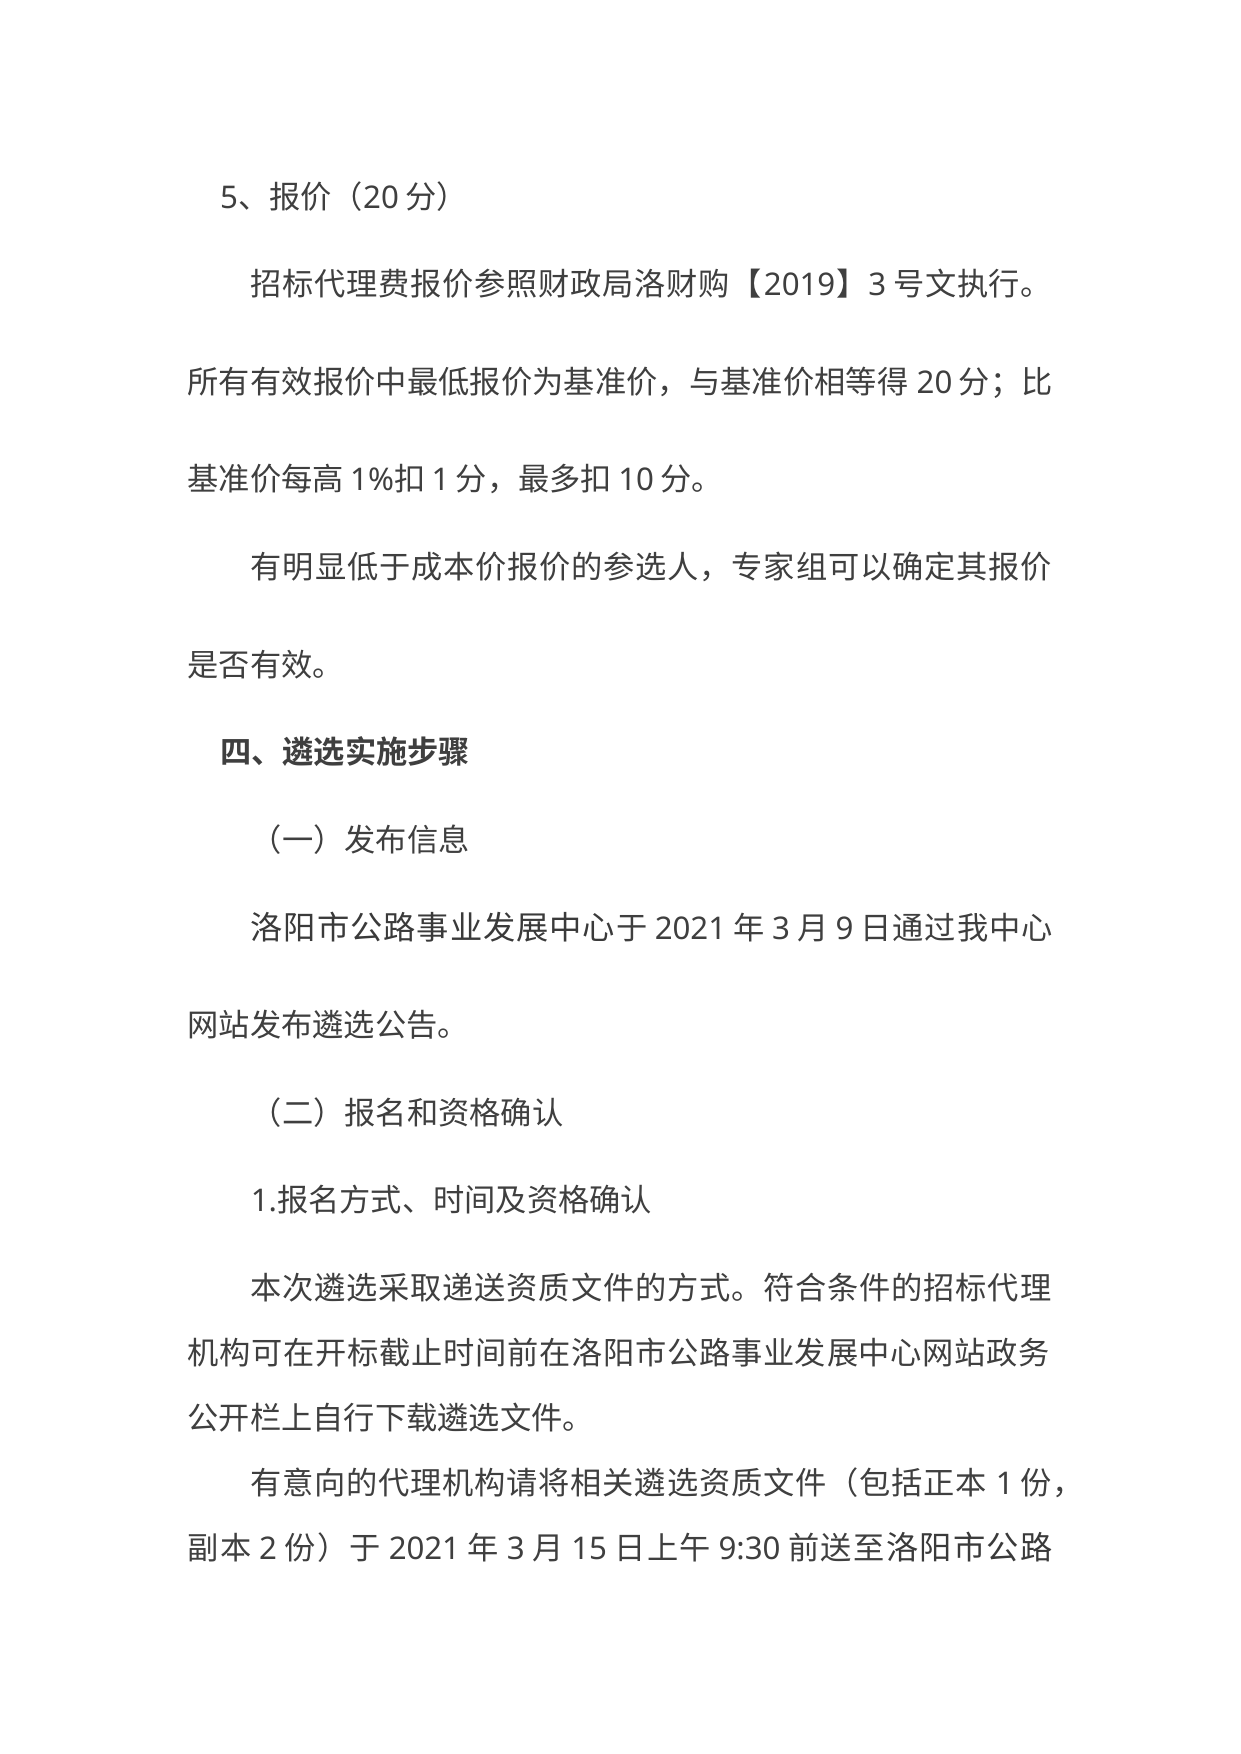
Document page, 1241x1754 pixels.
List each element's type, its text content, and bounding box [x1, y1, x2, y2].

text 本次遴选采取递送资质文件的方式。符合条件的招标代理机构可在开标截止时间前在洛阳市公路事业发展中心网站政务公开栏上自行下载遴选文件。 [187, 1253, 1053, 1448]
text （二）报名和资格确认 [187, 1078, 1053, 1143]
text 四、遴选实施步骤 [187, 717, 1053, 782]
text 招标代理费报价参照财政局洛财购【2019】3号文执行。所有有效报价中最低报价为基准价，与基准价相等得20分；比基准价每高1%扣1分，最多扣10分。 [187, 250, 1053, 510]
text （一）发布信息 [187, 805, 1053, 870]
text 有明显低于成本价报价的参选人，专家组可以确定其报价是否有效。 [187, 532, 1053, 695]
text 洛阳市公路事业发展中心于通过我中心网站发布遴选公告。 [187, 893, 1053, 1055]
text 5、报价（20分） [187, 162, 1053, 227]
text 1.报名方式、时间及资格确认 [187, 1166, 1053, 1231]
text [187, 1448, 1053, 1578]
